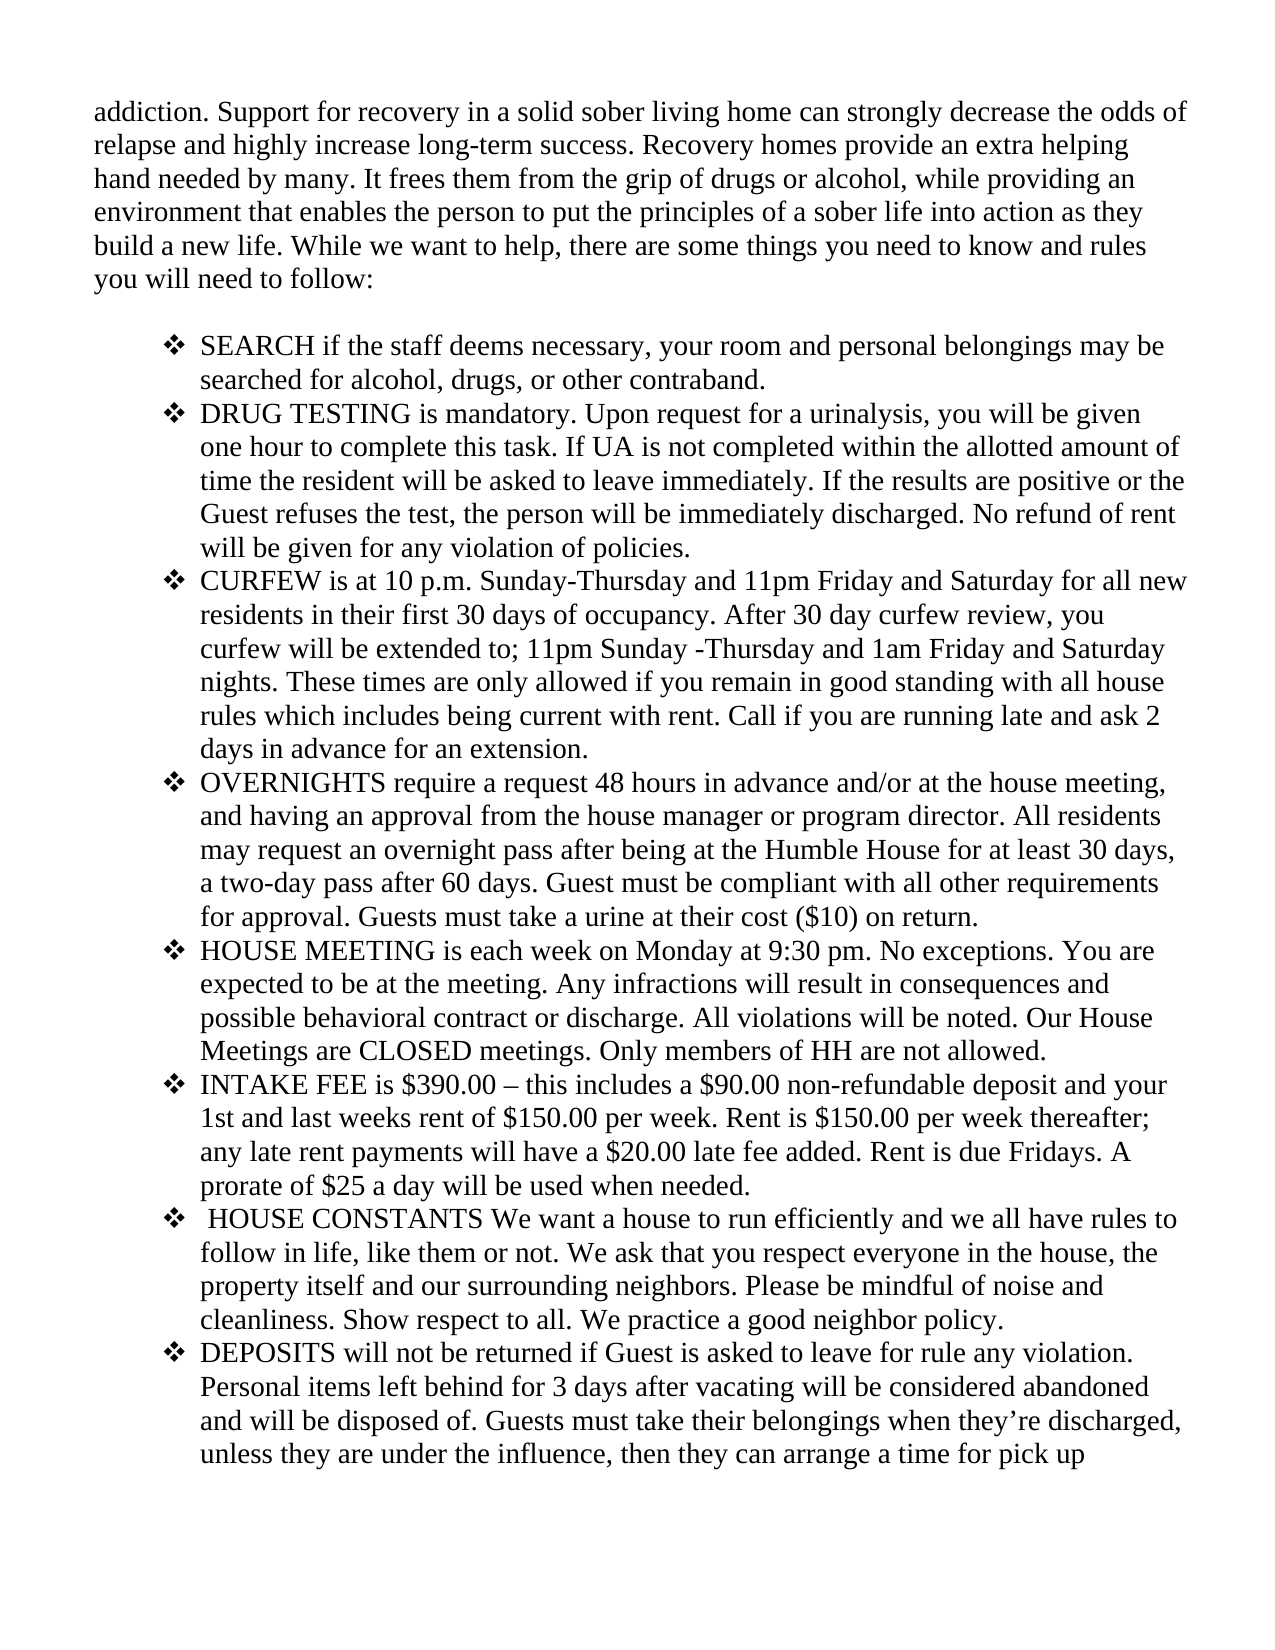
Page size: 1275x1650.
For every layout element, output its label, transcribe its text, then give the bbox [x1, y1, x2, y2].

list HOUSE CONSTANTS We want a house to run efficiently and we all have rules to follow in life, like them or not. We ask that you respect everyone in the house, the property itself and our surrounding neighbors. Please be mindful of noise and cleanliness. Show respect to all. We practice a good neighbor policy. [161, 1201, 1191, 1336]
list CURFEW is at 10 p.m. Sunday-Thursday and 11pm Friday and Saturday for all new residents in their first 30 days of occupancy. After 30 day curfew review, you curfew will be extended to; 11pm Sunday -Thursday and 1am Friday and Saturday nights. These times are only allowed if you remain in good standing with all house rules which includes being current with rent. Call if you are running late and ask 2 days in advance for an extension. [161, 563, 1191, 765]
list DRUG TESTING is mandatory. Upon request for a urinalysis, you will be given one hour to complete this task. If UA is not completed within the allotted amount of time the resident will be asked to leave immediately. If the results are positive or the Guest refuses the test, the person will be immediately discharged. No refund of rent will be given for any violation of policies. [161, 396, 1191, 563]
list INTAKE FEE is $390.00 – this includes a $90.00 non-refundable deposit and your 1st and last weeks rent of $150.00 per week. Rent is $150.00 per week thereafter; any late rent payments will have a $20.00 late fee added. Rent is due Fridays. A prorate of $25 a day will be used when needed. [161, 1067, 1191, 1201]
list HOUSE MEETING is each week on Monday at 9:30 pm. No exceptions. You are expected to be at the meeting. Any infractions will result in consequences and possible behavioral contract or discharge. All violations will be noted. Our House Meetings are CLOSED meetings. Only members of HH are not allowed. [161, 933, 1191, 1067]
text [94, 94, 1191, 295]
list SEARCH if the staff deems necessary, your room and personal belongings may be searched for alcohol, drugs, or other contraband. [161, 328, 1191, 396]
list OVERNIGHTS require a request 48 hours in advance and/or at the house meeting, and having an approval from the house manager or program director. All residents may request an overnight pass after being at the Humble House for at least 30 days, a two-day pass after 60 days. Guest must be compliant with all other requirements for approval. Guests must take a urine at their cost ($10) on return. [161, 765, 1191, 933]
list DEPOSITS will not be returned if Guest is asked to leave for rule any violation. Personal items left behind for 3 days after vacating will be considered abandoned and will be disposed of. Guests must take their belongings when they’re discharged, unless they are under the influence, then they can arrange a time for pick up [161, 1336, 1191, 1470]
